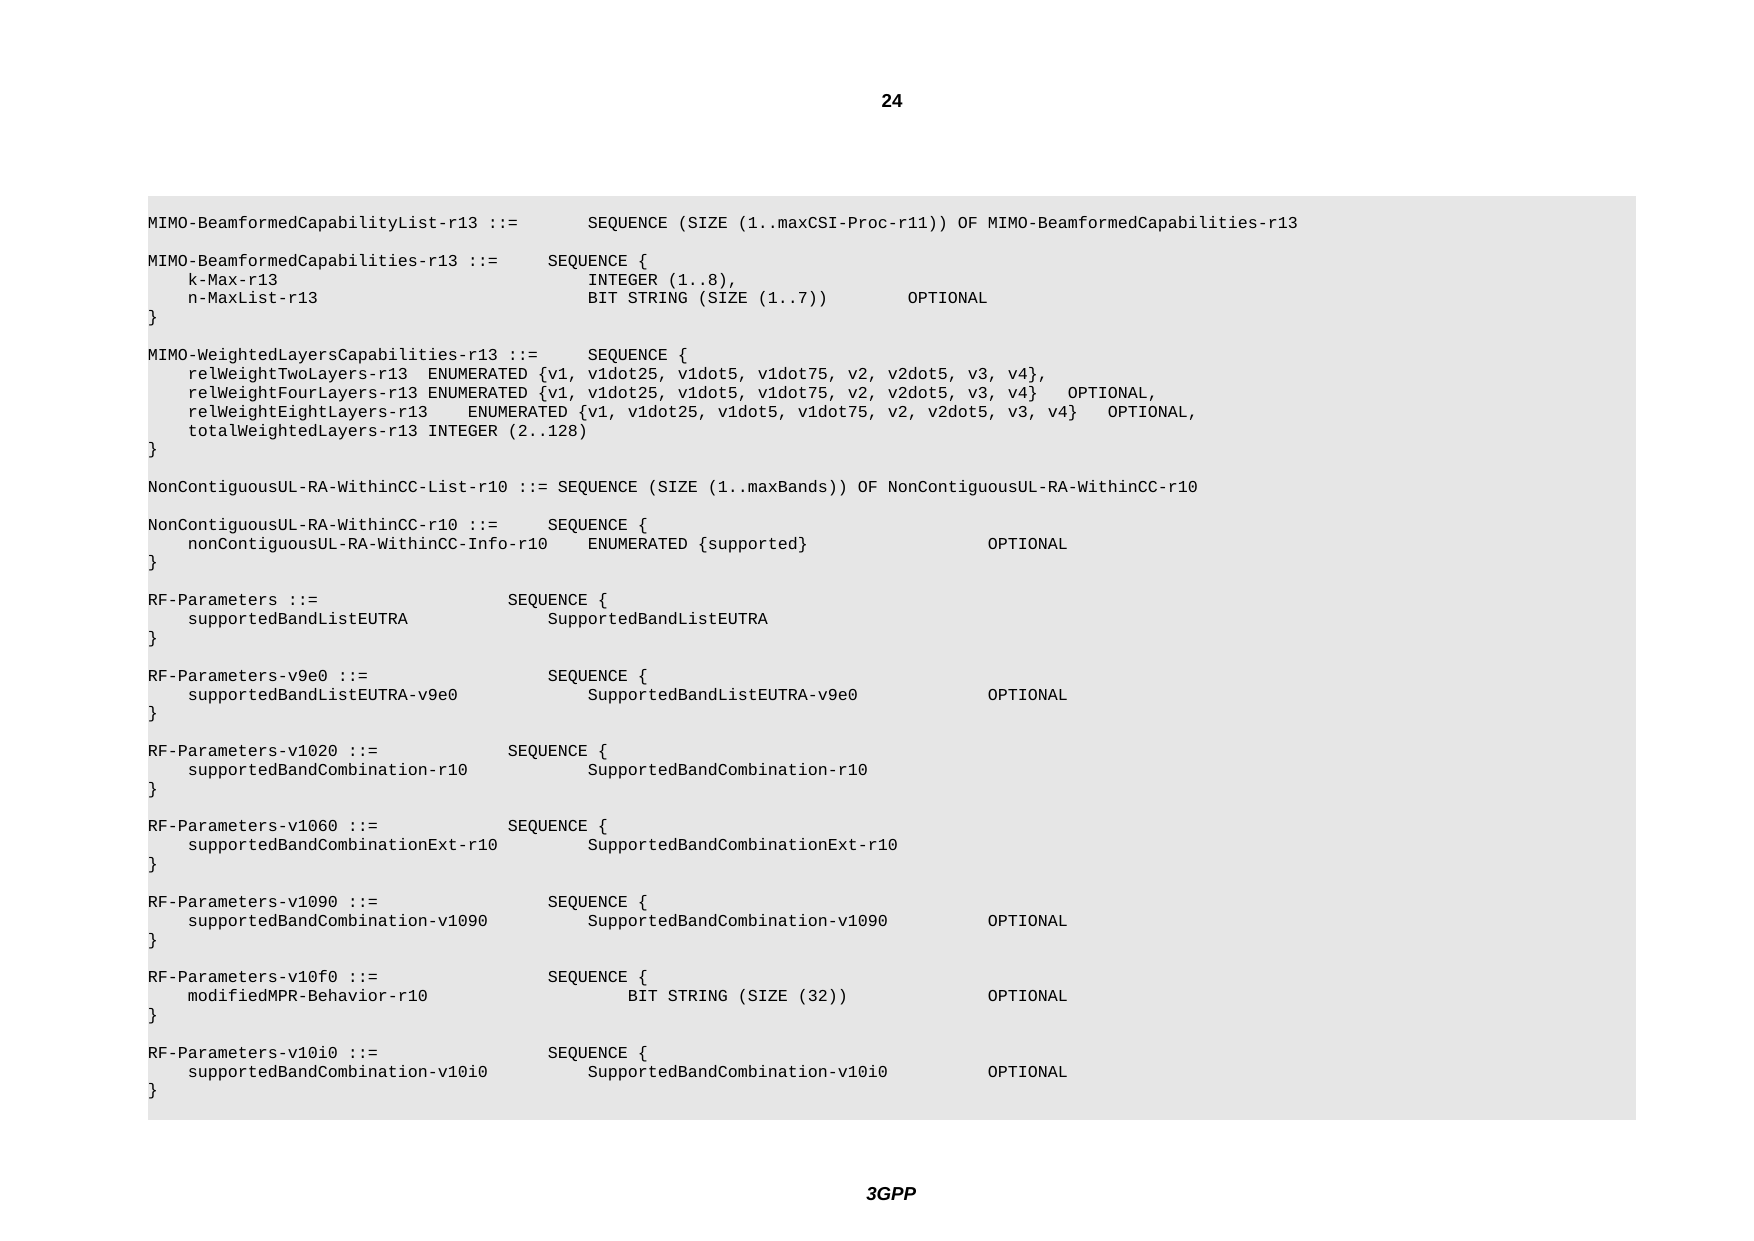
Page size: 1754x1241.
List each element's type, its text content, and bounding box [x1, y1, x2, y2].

text n-MaxList-r13 BIT STRING (SIZE (1..7)) OPTIONAL [148, 290, 1636, 309]
text RF-Parameters-v10i0 ::= SEQUENCE { [148, 1044, 1636, 1063]
text supportedBandListEUTRA SupportedBandListEUTRA [148, 611, 1636, 629]
text NonContiguousUL-RA-WithinCC-r10 ::= SEQUENCE { [148, 516, 1636, 535]
text RF-Parameters-v1090 ::= SEQUENCE { [148, 893, 1636, 912]
text } [148, 1082, 1636, 1101]
text } [148, 309, 1636, 328]
text } [148, 856, 1636, 874]
text } [148, 931, 1636, 950]
text supportedBandCombinationExt-r10 SupportedBandCombinationExt-r10 [148, 837, 1636, 856]
text RF-Parameters-v1060 ::= SEQUENCE { [148, 818, 1636, 837]
text k-Max-r13 INTEGER (1..8), [148, 271, 1636, 290]
text RF-Parameters-v1020 ::= SEQUENCE { [148, 743, 1636, 761]
text } [148, 1007, 1636, 1025]
text supportedBandListEUTRA-v9e0 SupportedBandListEUTRA-v9e0 OPTIONAL [148, 686, 1636, 705]
text } [148, 441, 1636, 460]
text MIMO-BeamformedCapabilities-r13 ::= SEQUENCE { [148, 252, 1636, 271]
text NonContiguousUL-RA-WithinCC-List-r10 ::= SEQUENCE (SIZE (1..maxBands)) OF NonContiguousUL-RA-WithinCC-r10 [148, 479, 1636, 497]
text supportedBandCombination-r10 SupportedBandCombination-r10 [148, 761, 1636, 780]
text totalWeightedLayers-r13 INTEGER (2..128) [148, 422, 1636, 441]
text RF-Parameters-v10f0 ::= SEQUENCE { [148, 969, 1636, 988]
text MIMO-WeightedLayersCapabilities-r13 ::= SEQUENCE { [148, 347, 1636, 366]
text nonContiguousUL-RA-WithinCC-Info-r10 ENUMERATED {supported} OPTIONAL [148, 535, 1636, 554]
text MIMO-BeamformedCapabilityList-r13 ::= SEQUENCE (SIZE (1..maxCSI-Proc-r11)) OF MIMO-BeamformedCapabilities-r13 [148, 215, 1636, 233]
text relWeightFourLayers-r13 ENUMERATED {v1, v1dot25, v1dot5, v1dot75, v2, v2dot5, v3, v4} OPTIONAL, [148, 384, 1636, 403]
text supportedBandCombination-v1090 SupportedBandCombination-v1090 OPTIONAL [148, 912, 1636, 931]
text supportedBandCombination-v10i0 SupportedBandCombination-v10i0 OPTIONAL [148, 1063, 1636, 1082]
text RF-Parameters ::= SEQUENCE { [148, 592, 1636, 611]
text relWeightTwoLayers-r13 ENUMERATED {v1, v1dot25, v1dot5, v1dot75, v2, v2dot5, v3, v4}, [148, 366, 1636, 384]
text modifiedMPR-Behavior-r10 BIT STRING (SIZE (32)) OPTIONAL [148, 988, 1636, 1007]
text } [148, 629, 1636, 648]
text relWeightEightLayers-r13 ENUMERATED {v1, v1dot25, v1dot5, v1dot75, v2, v2dot5, v3, v4} OPTIONAL, [148, 403, 1636, 422]
text } [148, 705, 1636, 724]
text RF-Parameters-v9e0 ::= SEQUENCE { [148, 667, 1636, 686]
text } [148, 554, 1636, 573]
text } [148, 780, 1636, 799]
